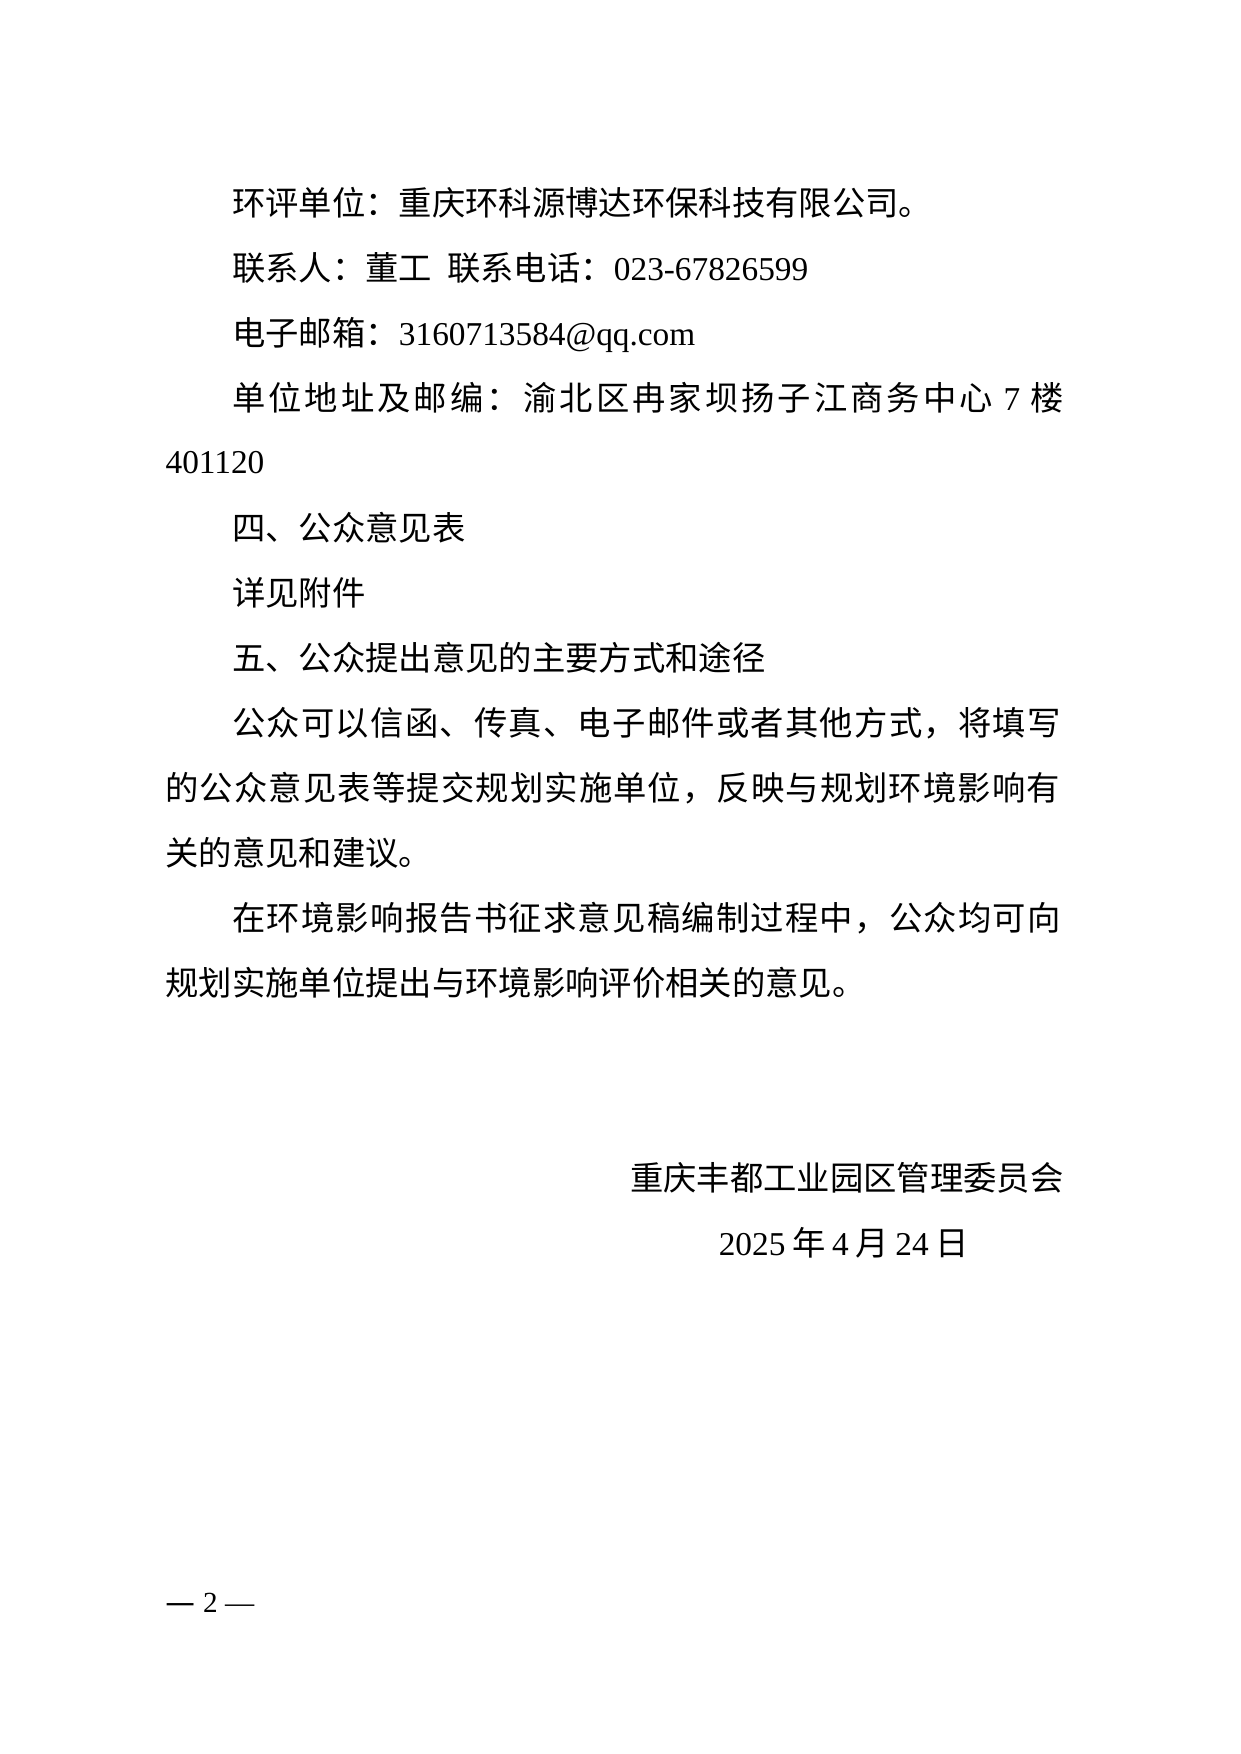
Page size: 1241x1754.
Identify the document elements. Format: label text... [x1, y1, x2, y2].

text 环评单位：重庆环科源博达环保科技有限公司。 [165, 168, 1063, 233]
text 电子邮箱：3160713584@qq.com [165, 298, 1063, 363]
text 2025年4月24日 [165, 1208, 1063, 1273]
text 五、公众提出意见的主要方式和途径 [165, 623, 1063, 688]
text 重庆丰都工业园区管理委员会 [165, 1143, 1063, 1208]
text 公众可以信函、传真、电子邮件或者其他方式，将填写的公众意见表等提交规划实施单位，反映与规划环境影响有关的意见和建议。 [165, 688, 1063, 883]
text 四、公众意见表 [165, 493, 1063, 558]
text 在环境影响报告书征求意见稿编制过程中，公众均可向规划实施单位提出与环境影响评价相关的意见。 [165, 883, 1063, 1013]
text 联系人：董工 联系电话：023-67826599 [165, 233, 1063, 298]
text 详见附件 [165, 558, 1063, 623]
text 单位地址及邮编：渝北区冉家坝扬子江商务中心7楼 401120 [165, 363, 1063, 493]
